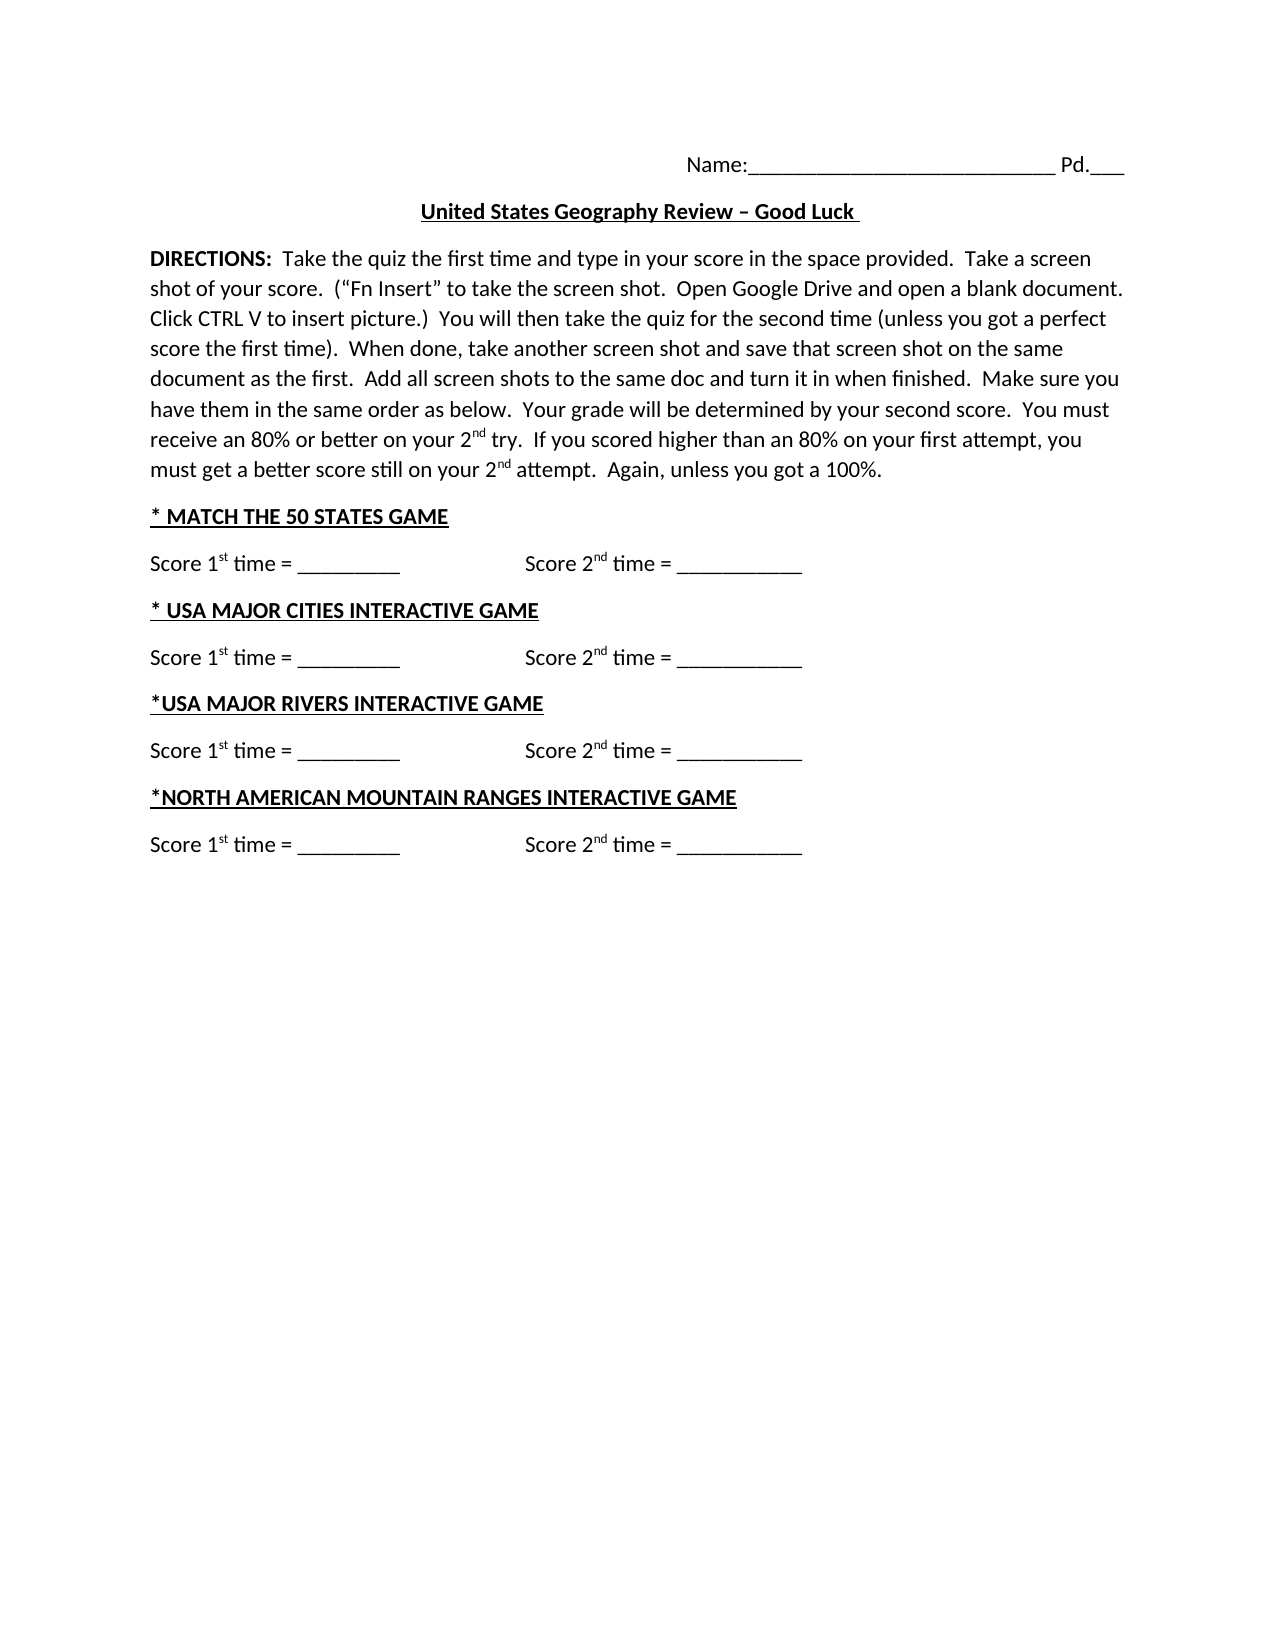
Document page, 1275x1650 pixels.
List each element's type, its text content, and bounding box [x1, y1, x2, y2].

text *USA MAJOR RIVERS INTERACTIVE GAME [150, 689, 1125, 718]
text United States Geography Review – Good Luck [150, 197, 1125, 225]
text Name:___________________________ Pd.___ [150, 150, 1125, 178]
text Score 1st time = _________ Score 2nd time = ___________ [150, 830, 1125, 858]
text Score 1st time = _________ Score 2nd time = ___________ [150, 643, 1125, 671]
text * USA MAJOR CITIES INTERACTIVE GAME [150, 596, 1125, 624]
text Score 1st time = _________ Score 2nd time = ___________ [150, 736, 1125, 764]
text *NORTH AMERICAN MOUNTAIN RANGES INTERACTIVE GAME [150, 783, 1125, 811]
text Score 1st time = _________ Score 2nd time = ___________ [150, 549, 1125, 577]
text DIRECTIONS: Take the quiz the first time and type in your score in the space provided. Take a screen shot of your score. (“Fn Insert” to take the screen shot. Open Google Drive and open a blank document. Click CTRL V to insert picture.) You will then take the quiz for the second time (unless you got a perfect score the first time). When done, take another screen shot and save that screen shot on the same document as the first. Add all screen shots to the same doc and turn it in when finished. Make sure you have them in the same order as below. Your grade will be determined by your second score. You must receive an 80% or better on your 2nd try. If you scored higher than an 80% on your first attempt, you must get a better score still on your 2nd attempt. Again, unless you got a 100%. [150, 244, 1125, 483]
text * MATCH THE 50 STATES GAME [150, 502, 1125, 530]
